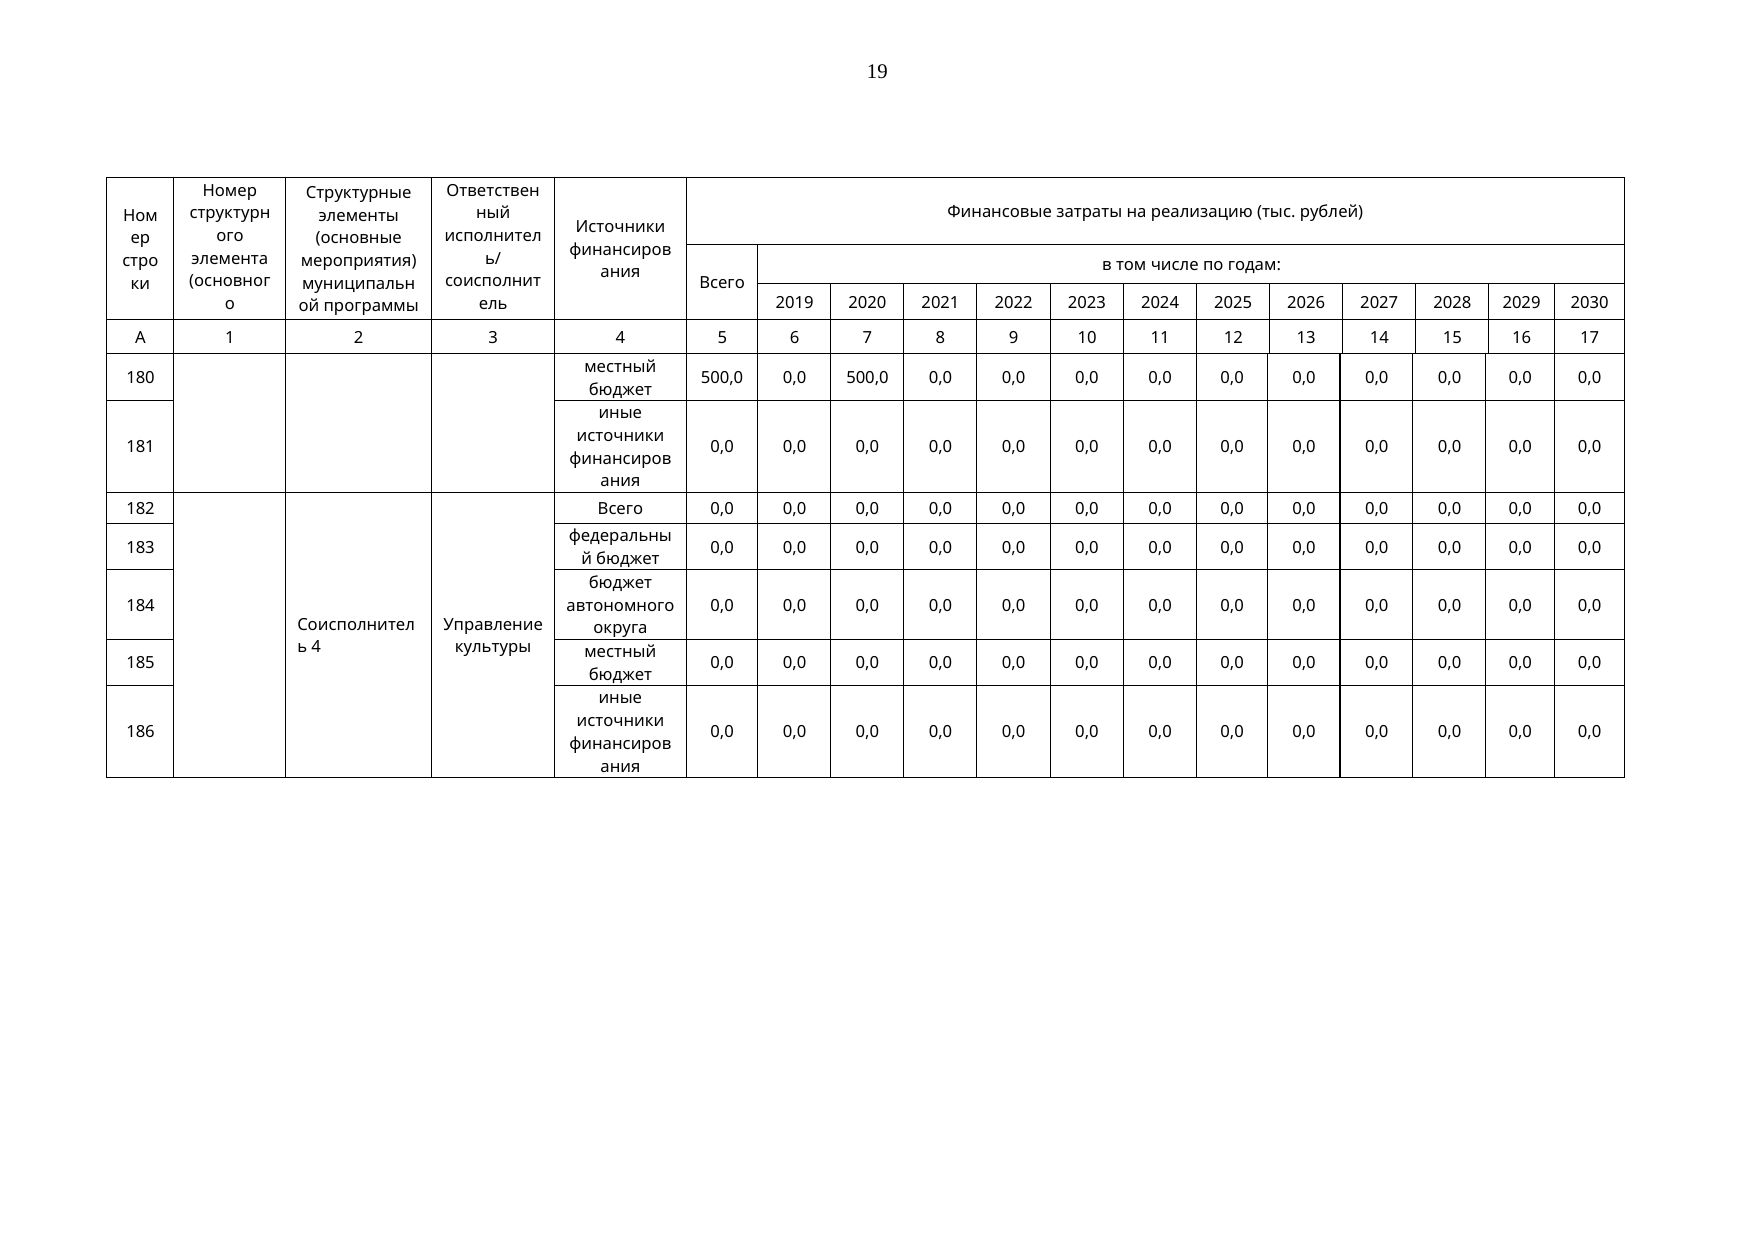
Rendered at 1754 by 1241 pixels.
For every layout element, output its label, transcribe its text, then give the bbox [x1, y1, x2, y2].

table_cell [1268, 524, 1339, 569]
table_cell 13 [1270, 320, 1342, 353]
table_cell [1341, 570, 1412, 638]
table_cell 8 [904, 320, 976, 353]
table_cell Всего [687, 245, 757, 319]
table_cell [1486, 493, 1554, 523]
table_header Номер строки [107, 178, 173, 319]
table_cell 14 [1343, 320, 1415, 353]
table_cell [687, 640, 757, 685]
table_header Номер структурного элемента (основного мероприятия) [174, 178, 285, 319]
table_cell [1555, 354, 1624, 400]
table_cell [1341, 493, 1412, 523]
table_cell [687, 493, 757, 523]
table_cell 2 [286, 320, 431, 353]
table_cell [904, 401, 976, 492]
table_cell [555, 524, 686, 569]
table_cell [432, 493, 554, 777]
table_cell 2030 [1555, 284, 1624, 319]
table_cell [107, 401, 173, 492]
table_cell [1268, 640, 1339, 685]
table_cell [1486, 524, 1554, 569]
table_cell 2025 [1197, 284, 1269, 319]
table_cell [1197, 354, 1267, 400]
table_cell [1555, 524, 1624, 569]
table_cell 15 [1416, 320, 1488, 353]
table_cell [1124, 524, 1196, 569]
table_cell 2020 [831, 284, 903, 319]
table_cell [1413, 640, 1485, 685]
table_cell 3 [432, 320, 554, 353]
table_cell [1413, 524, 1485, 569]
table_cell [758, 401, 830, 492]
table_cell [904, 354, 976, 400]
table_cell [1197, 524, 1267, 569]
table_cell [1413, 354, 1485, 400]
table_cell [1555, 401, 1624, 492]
table_cell 10 [1051, 320, 1123, 353]
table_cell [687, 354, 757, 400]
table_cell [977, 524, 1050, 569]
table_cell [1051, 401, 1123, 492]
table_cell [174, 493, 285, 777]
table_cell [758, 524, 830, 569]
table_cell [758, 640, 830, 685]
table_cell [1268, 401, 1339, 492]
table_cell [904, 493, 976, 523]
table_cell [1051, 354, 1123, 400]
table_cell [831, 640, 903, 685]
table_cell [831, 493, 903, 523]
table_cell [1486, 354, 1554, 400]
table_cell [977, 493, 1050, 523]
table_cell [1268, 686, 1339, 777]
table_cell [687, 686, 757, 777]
table_cell 5 [687, 320, 757, 353]
table_cell в том числе по годам: [758, 245, 1624, 283]
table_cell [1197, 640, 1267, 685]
table_cell 12 [1197, 320, 1269, 353]
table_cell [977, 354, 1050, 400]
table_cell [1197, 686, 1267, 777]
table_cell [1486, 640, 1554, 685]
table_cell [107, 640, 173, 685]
table_cell 6 [758, 320, 830, 353]
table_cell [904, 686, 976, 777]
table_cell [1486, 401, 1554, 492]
table_header Источники финансирования [555, 178, 686, 319]
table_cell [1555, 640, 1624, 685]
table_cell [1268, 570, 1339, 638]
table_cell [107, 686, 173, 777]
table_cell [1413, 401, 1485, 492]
table_cell 2027 [1343, 284, 1415, 319]
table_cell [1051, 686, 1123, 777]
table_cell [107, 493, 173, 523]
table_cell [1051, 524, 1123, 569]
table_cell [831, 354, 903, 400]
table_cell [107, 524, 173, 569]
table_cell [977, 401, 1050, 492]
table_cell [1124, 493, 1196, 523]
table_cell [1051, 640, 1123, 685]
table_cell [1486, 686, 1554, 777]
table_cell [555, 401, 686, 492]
table_cell 1 [174, 320, 285, 353]
table_cell 4 [555, 320, 686, 353]
table_cell 7 [831, 320, 903, 353]
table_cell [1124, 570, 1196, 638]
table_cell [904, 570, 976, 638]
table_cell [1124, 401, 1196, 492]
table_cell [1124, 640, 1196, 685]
table_cell А [107, 320, 173, 353]
table_cell 11 [1124, 320, 1196, 353]
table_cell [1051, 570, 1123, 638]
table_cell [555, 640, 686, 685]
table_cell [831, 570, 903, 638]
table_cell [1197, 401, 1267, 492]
table_cell 2028 [1416, 284, 1488, 319]
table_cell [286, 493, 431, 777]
table_cell 2021 [904, 284, 976, 319]
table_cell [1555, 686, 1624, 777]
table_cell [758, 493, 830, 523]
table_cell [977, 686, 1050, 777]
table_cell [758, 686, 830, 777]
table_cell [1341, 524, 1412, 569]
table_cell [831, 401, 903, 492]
table_cell 2026 [1270, 284, 1342, 319]
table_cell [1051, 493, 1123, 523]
table_cell 16 [1489, 320, 1554, 353]
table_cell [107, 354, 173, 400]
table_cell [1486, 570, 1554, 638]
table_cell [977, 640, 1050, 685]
table_cell 9 [977, 320, 1050, 353]
table_cell 2024 [1124, 284, 1196, 319]
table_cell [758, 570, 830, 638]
table_cell 2019 [758, 284, 830, 319]
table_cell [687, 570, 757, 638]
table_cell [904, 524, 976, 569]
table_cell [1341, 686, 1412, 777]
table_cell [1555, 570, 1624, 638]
table_cell 2023 [1051, 284, 1123, 319]
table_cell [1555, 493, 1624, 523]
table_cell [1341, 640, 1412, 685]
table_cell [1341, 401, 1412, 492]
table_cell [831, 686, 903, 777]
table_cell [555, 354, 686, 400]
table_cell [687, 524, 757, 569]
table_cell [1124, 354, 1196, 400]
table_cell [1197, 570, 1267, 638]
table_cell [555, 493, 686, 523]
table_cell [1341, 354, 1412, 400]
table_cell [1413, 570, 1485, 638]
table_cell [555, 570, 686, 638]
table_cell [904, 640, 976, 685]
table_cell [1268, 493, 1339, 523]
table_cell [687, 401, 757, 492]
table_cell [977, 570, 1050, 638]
table_header Структурные элементы (основные мероприятия) муниципальной программы [286, 178, 431, 319]
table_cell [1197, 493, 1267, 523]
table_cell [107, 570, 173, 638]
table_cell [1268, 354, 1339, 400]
table_cell 2022 [977, 284, 1050, 319]
table_cell 17 [1555, 320, 1624, 353]
table_header Финансовые затраты на реализацию (тыс. рублей) [687, 178, 1624, 244]
table_cell 2029 [1489, 284, 1554, 319]
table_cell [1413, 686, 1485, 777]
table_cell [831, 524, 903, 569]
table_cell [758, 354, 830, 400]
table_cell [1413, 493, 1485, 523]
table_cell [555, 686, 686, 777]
table_header Ответственный исполнитель/ соисполнитель (наименование органа или структурного подразделения, учреждения) [432, 178, 554, 319]
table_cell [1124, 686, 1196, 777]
